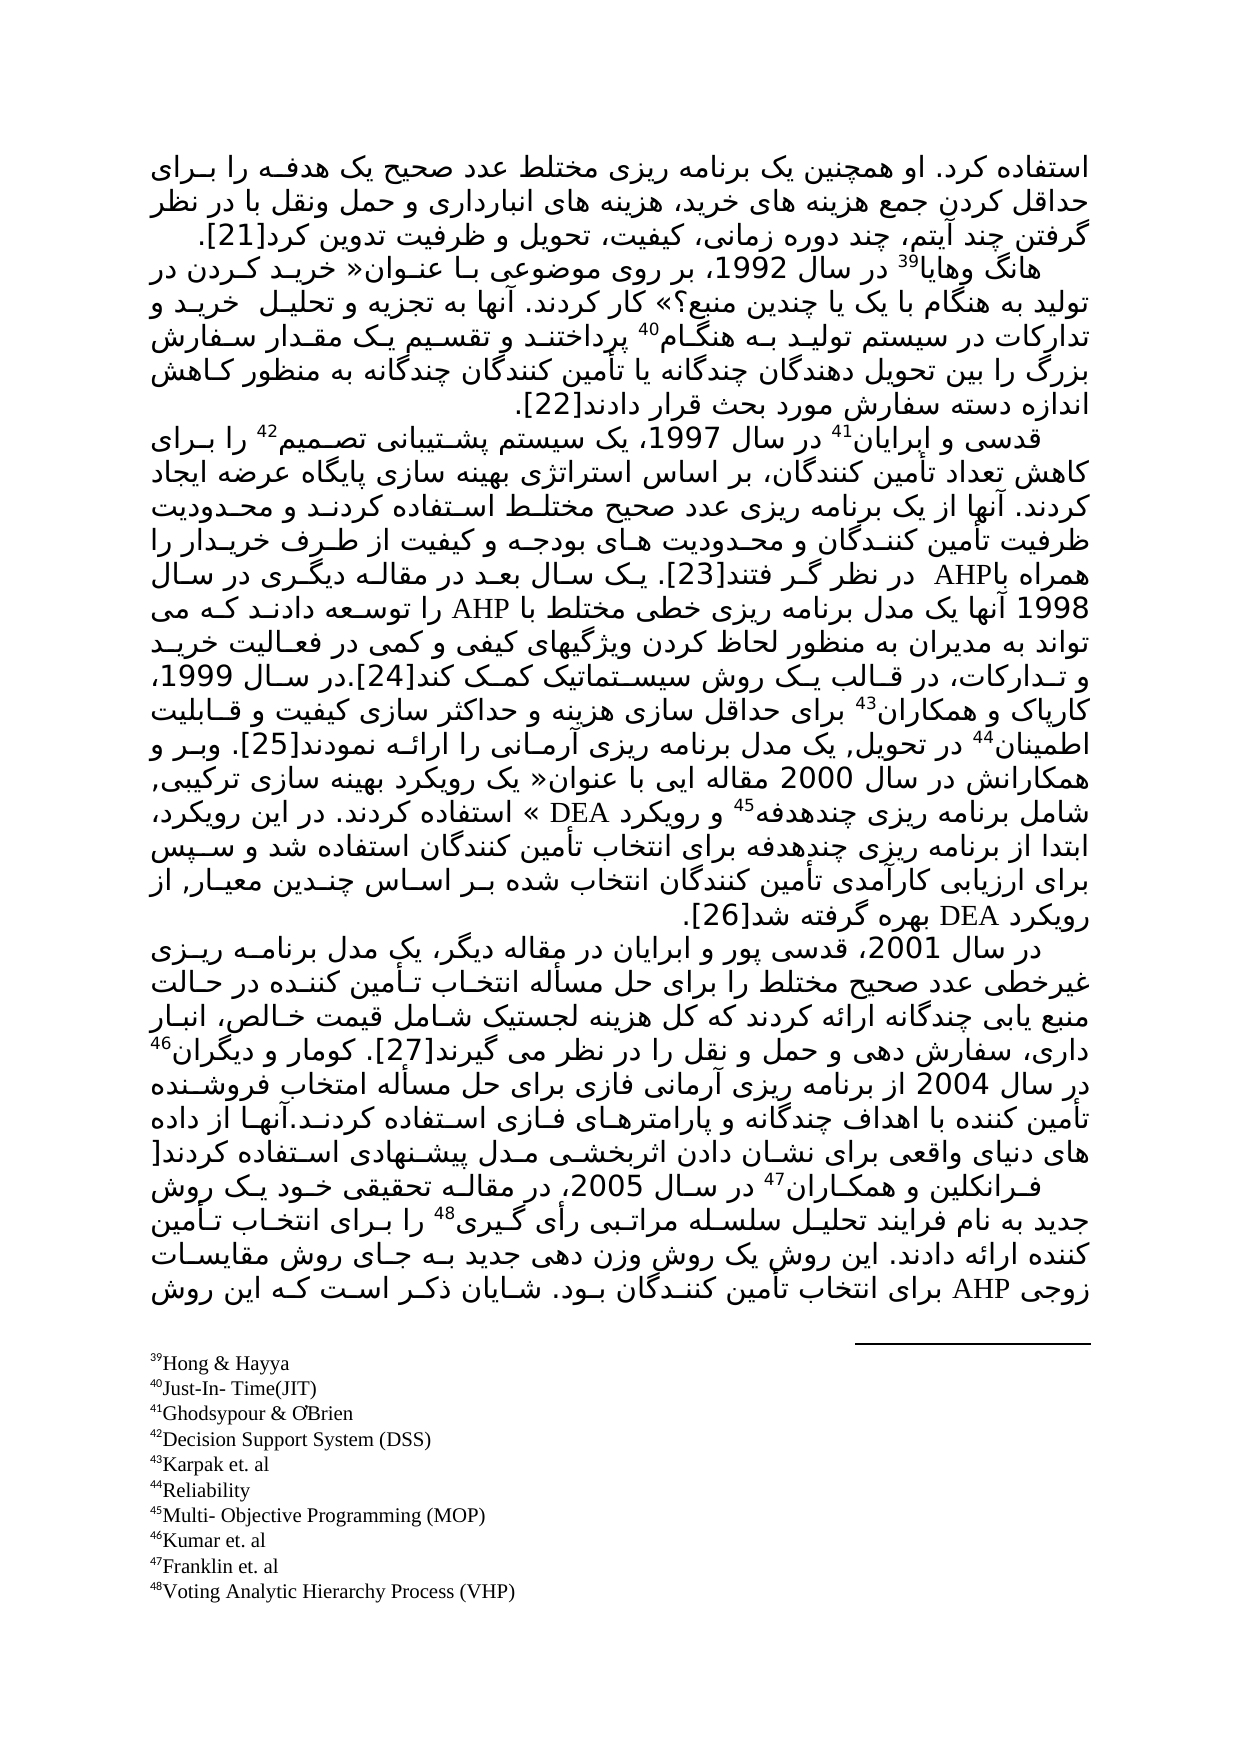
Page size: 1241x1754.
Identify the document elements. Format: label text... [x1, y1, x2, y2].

list در سال 2001، قدسی پور و ابرایان در مقاله دیگر، یک مدل برنامه ریزی غیرخطی عدد صحیح مختلط را برای حل مسأله انتخاب تأمین کننده در حالت منبع یابی چندگانه ارائه کردند که کل هزینه لجستیک شامل قیمت خالص، انبار داری، سفارش دهی و حمل و نقل را در نظر می گیرند[27]. کومار و دیگران در سال 2004 از برنامه ریزی آرمانی فازی برای حل مسأله امتخاب فروشنده تأمین کننده با اهداف چندگانه و پارامترهای فازی استفاده کردند.آنها از داده های دنیای واقعی برای نشان دادن اثربخشی مدل پیشنهادی استفاده کردند[28]. [150, 932, 1090, 1169]
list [150, 150, 1090, 252]
list هانگ وهایا در سال 1992، بر روی موضوعی با عنوان« خرید کردن در تولید به هنگام با یک یا چندین منبع؟» کار کردند. آنها به تجزیه و تحلیل خرید و تدارکات در سیستم تولید به هنگام پرداختند و تقسیم یک مقدار سفارش بزرگ را بین تحویل دهندگان چندگانه یا تأمین کنندگان چندگانه به منظور کاهش اندازه دسته سفارش مورد بحث قرار دادند[22]. [150, 252, 1090, 422]
list قدسی و ابرایان در سال 1997، یک سیستم پشتیبانی تصمیم را برای کاهش تعداد تأمین کنندگان، بر اساس استراتژی بهینه سازی پایگاه عرضه ایجاد کردند. آنها از یک برنامه ریزی عدد صحیح مختلط استفاده کردند و محدودیت ظرفیت تأمین کنندگان و محدودیت های بودجه و کیفیت از طرف خریدار را همراه باAHP در نظر گر فتند[23]. یک سال بعد در مقاله دیگری در سال 1998 آنها یک مدل برنامه ریزی خطی مختلط با AHP را توسعه دادند که می تواند به مدیران به منظور لحاظ کردن ویژگیهای کیفی و کمی در فعالیت خرید و تدارکات، در قالب یک روش سیستماتیک کمک کند[24].در سال 1999، کارپاک و همکاران برای حداقل سازی هزینه و حداکثر سازی کیفیت و قابلیت اطمینان در تحویل, یک مدل برنامه ریزی آرمانی را ارائه نمودند[25]. وبر و همکارانش در سال 2000 مقاله ایی با عنوان« یک رویکرد بهینه سازی ترکیبی, شامل برنامه ریزی چندهدفه و رویکرد DEA » استفاده کردند. در این رویکرد، ابتدا از برنامه ریزی چندهدفه برای انتخاب تأمین کنندگان استفاده شد و سپس برای ارزیابی کارآمدی تأمین کنندگان انتخاب شده بر اساس چندین معیار, از رویکرد DEA بهره گرفته شد[26]. [150, 422, 1090, 932]
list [150, 1169, 1090, 1306]
